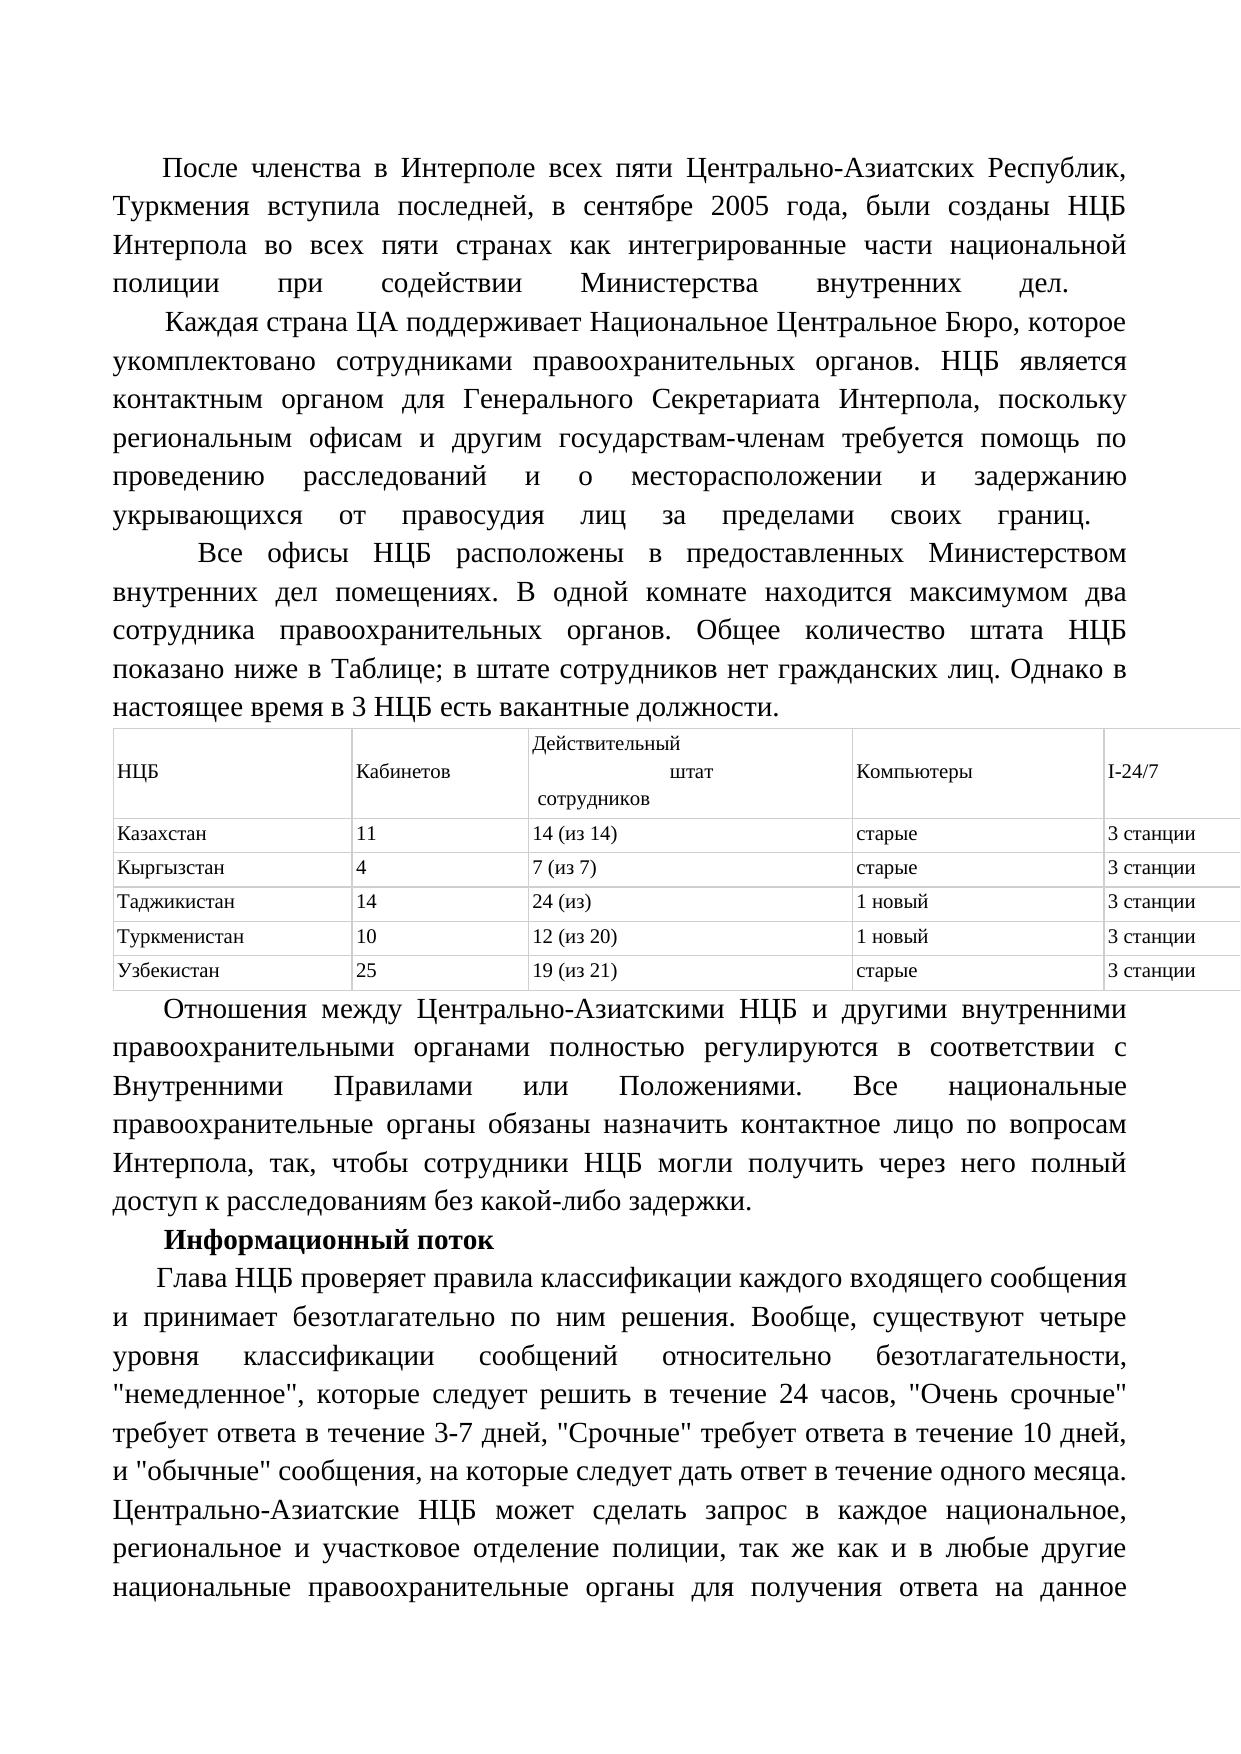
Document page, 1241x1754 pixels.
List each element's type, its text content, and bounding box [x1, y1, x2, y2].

table_cell 10 [353, 922, 528, 955]
table_header Кабинетов [353, 729, 528, 818]
text Информационный поток [112, 1222, 1128, 1256]
table_cell 19 (из 21) [529, 956, 852, 989]
table_cell 4 [353, 853, 528, 886]
table_cell 12 (из 20) [529, 922, 852, 955]
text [112, 1261, 1128, 1602]
table_cell 7 (из 7) [529, 853, 852, 886]
table_cell 25 [353, 956, 528, 989]
table_cell 3 станции [1105, 922, 1240, 955]
table_cell старые [853, 853, 1103, 886]
table_cell Кыргызстан [114, 853, 351, 886]
table_cell 3 станции [1105, 819, 1240, 852]
table_cell Таджикистан [114, 888, 351, 921]
table_header Действительный штат сотрудников [529, 729, 852, 818]
table_cell 14 (из 14) [529, 819, 852, 852]
text Отношения между Центрально-Азиатскими НЦБ и другими внутренними правоохранительными органами полностью регулируются в соответствии с Внутренними Правилами или Положениями. Все национальные правоохранительные органы обязаны назначить контактное лицо по вопросам Интерпола, так, чтобы сотрудники НЦБ могли получить через него полный доступ к расследованиям без какой-либо задержки. [112, 991, 1128, 1217]
table_cell старые [853, 819, 1103, 852]
table_cell 14 [353, 888, 528, 921]
table_header I-24/7 [1105, 729, 1240, 818]
text После членства в Интерполе всех пяти Центрально-Азиатских Республик, Туркмения вступила последней, в сентябре 2005 года, были созданы НЦБ Интерпола во всех пяти странах как интегрированные части национальной полиции при содействии Министерства внутренних дел. Каждая страна ЦА поддерживает Национальное Центральное Бюро, которое укомплектовано сотрудниками правоохранительных органов. НЦБ является контактным органом для Генерального Секретариата Интерпола, поскольку региональным офисам и другим государствам-членам требуется помощь по проведению расследований и о месторасположении и задержанию укрывающихся от правосудия лиц за пределами своих границ. Все офисы НЦБ расположены в предоставленных Министерством внутренних дел помещениях. В одной комнате находится максимумом два сотрудника правоохранительных органов. Общее количество штата НЦБ показано ниже в Таблице; в штате сотрудников нет гражданских лиц. Однако в настоящее время в 3 НЦБ есть вакантные должности. [112, 150, 1128, 723]
table_cell Узбекистан [114, 956, 351, 989]
table_header НЦБ [114, 729, 351, 818]
table_cell 3 станции [1105, 853, 1240, 886]
table_cell Казахстан [114, 819, 351, 852]
table_header Компьютeры [853, 729, 1103, 818]
table_cell Туркменистан [114, 922, 351, 955]
table_cell 3 станции [1105, 888, 1240, 921]
table_cell 1 новый [853, 922, 1103, 955]
table_cell 3 станции [1105, 956, 1240, 989]
table_cell старые [853, 956, 1103, 989]
table_cell 11 [353, 819, 528, 852]
table_cell 24 (из) [529, 888, 852, 921]
table_cell 1 новый [853, 888, 1103, 921]
